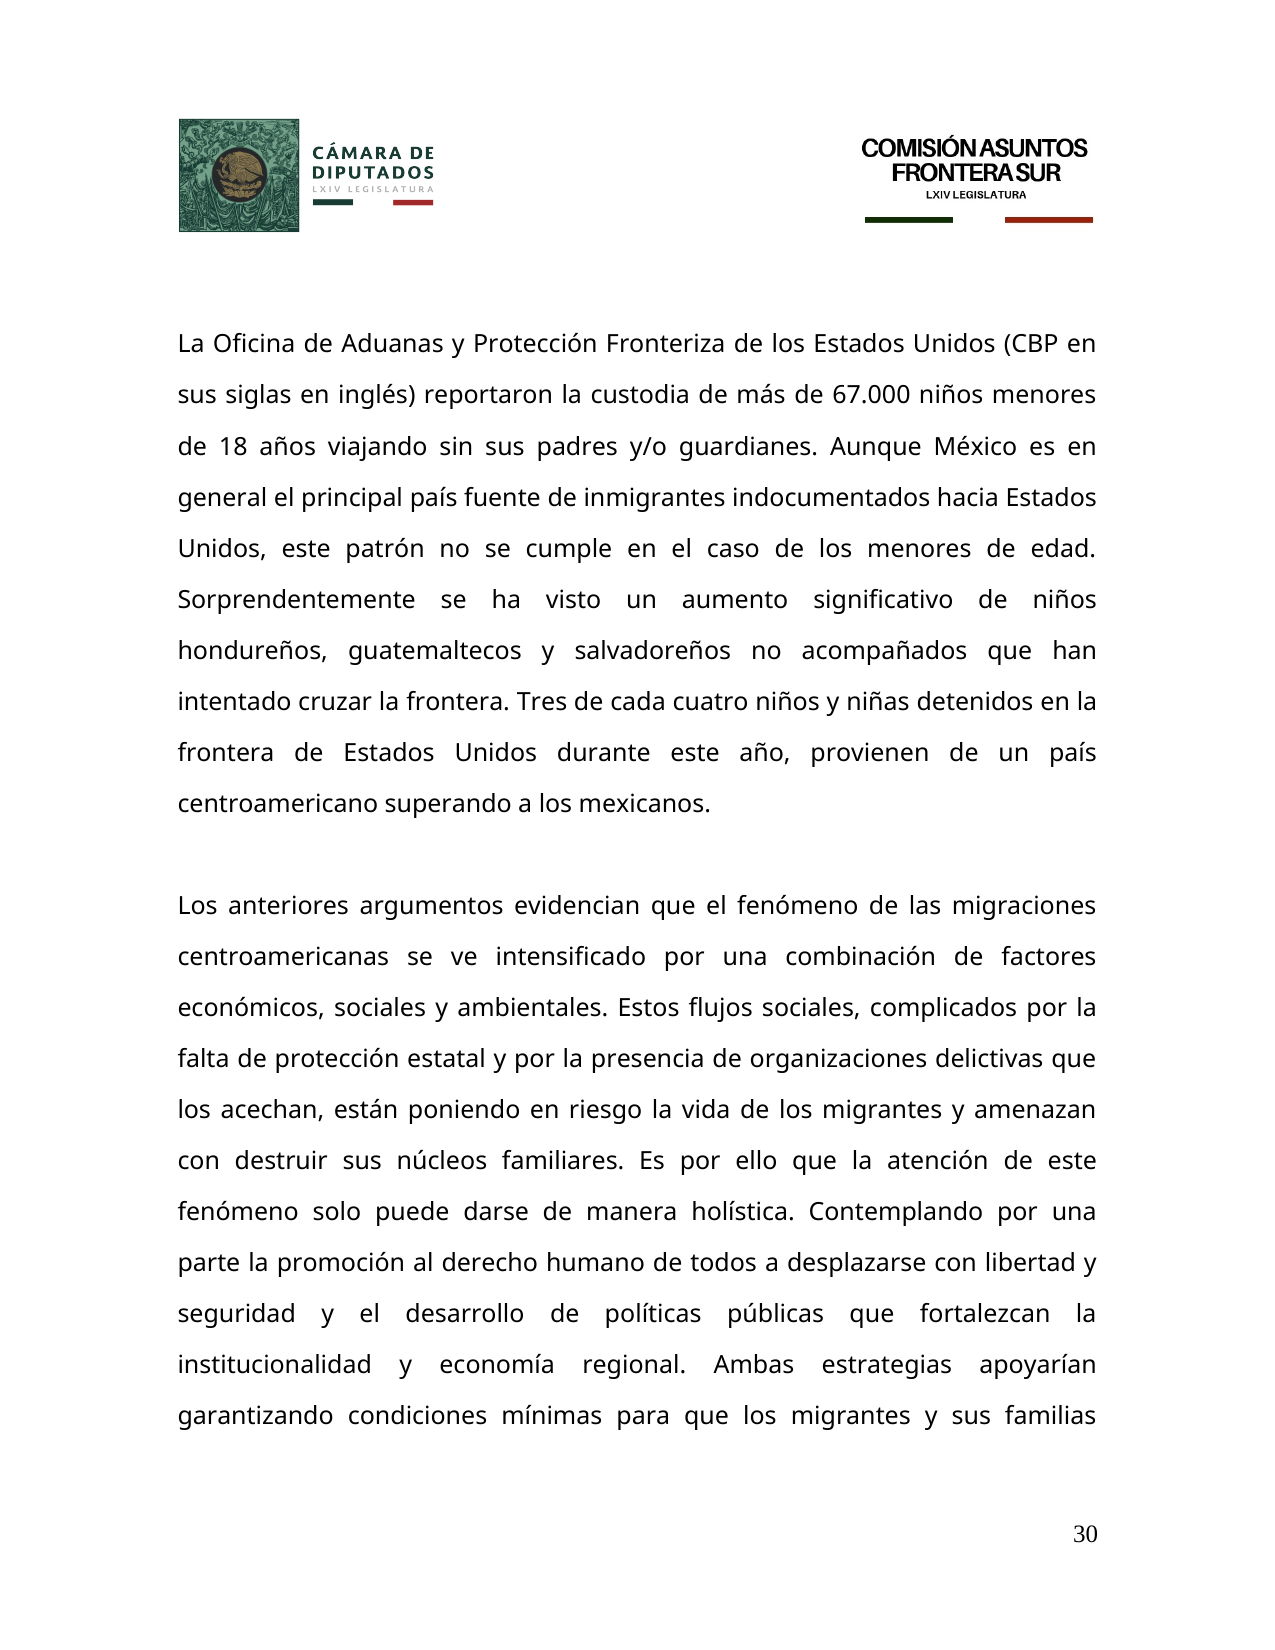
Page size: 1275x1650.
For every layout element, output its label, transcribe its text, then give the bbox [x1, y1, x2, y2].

picture [177, 110, 438, 238]
picture [853, 126, 1099, 233]
text La Oficina de Aduanas y Protección Fronteriza de los Estados Unidos (CBP en sus siglas en inglés) reportaron la custodia de más de 67.000 niños menores de 18 años viajando sin sus padres y/o guardianes. Aunque México es en general el principal país fuente de inmigrantes indocumentados hacia Estados Unidos, este patrón no se cumple en el caso de los menores de edad. Sorprendentemente se ha visto un aumento significativo de niños hondureños, guatemaltecos y salvadoreños no acompañados que han intentado cruzar la frontera. Tres de cada cuatro niños y niñas detenidos en la frontera de Estados Unidos durante este año, provienen de un país centroamericano superando a los mexicanos. [177, 326, 1098, 819]
